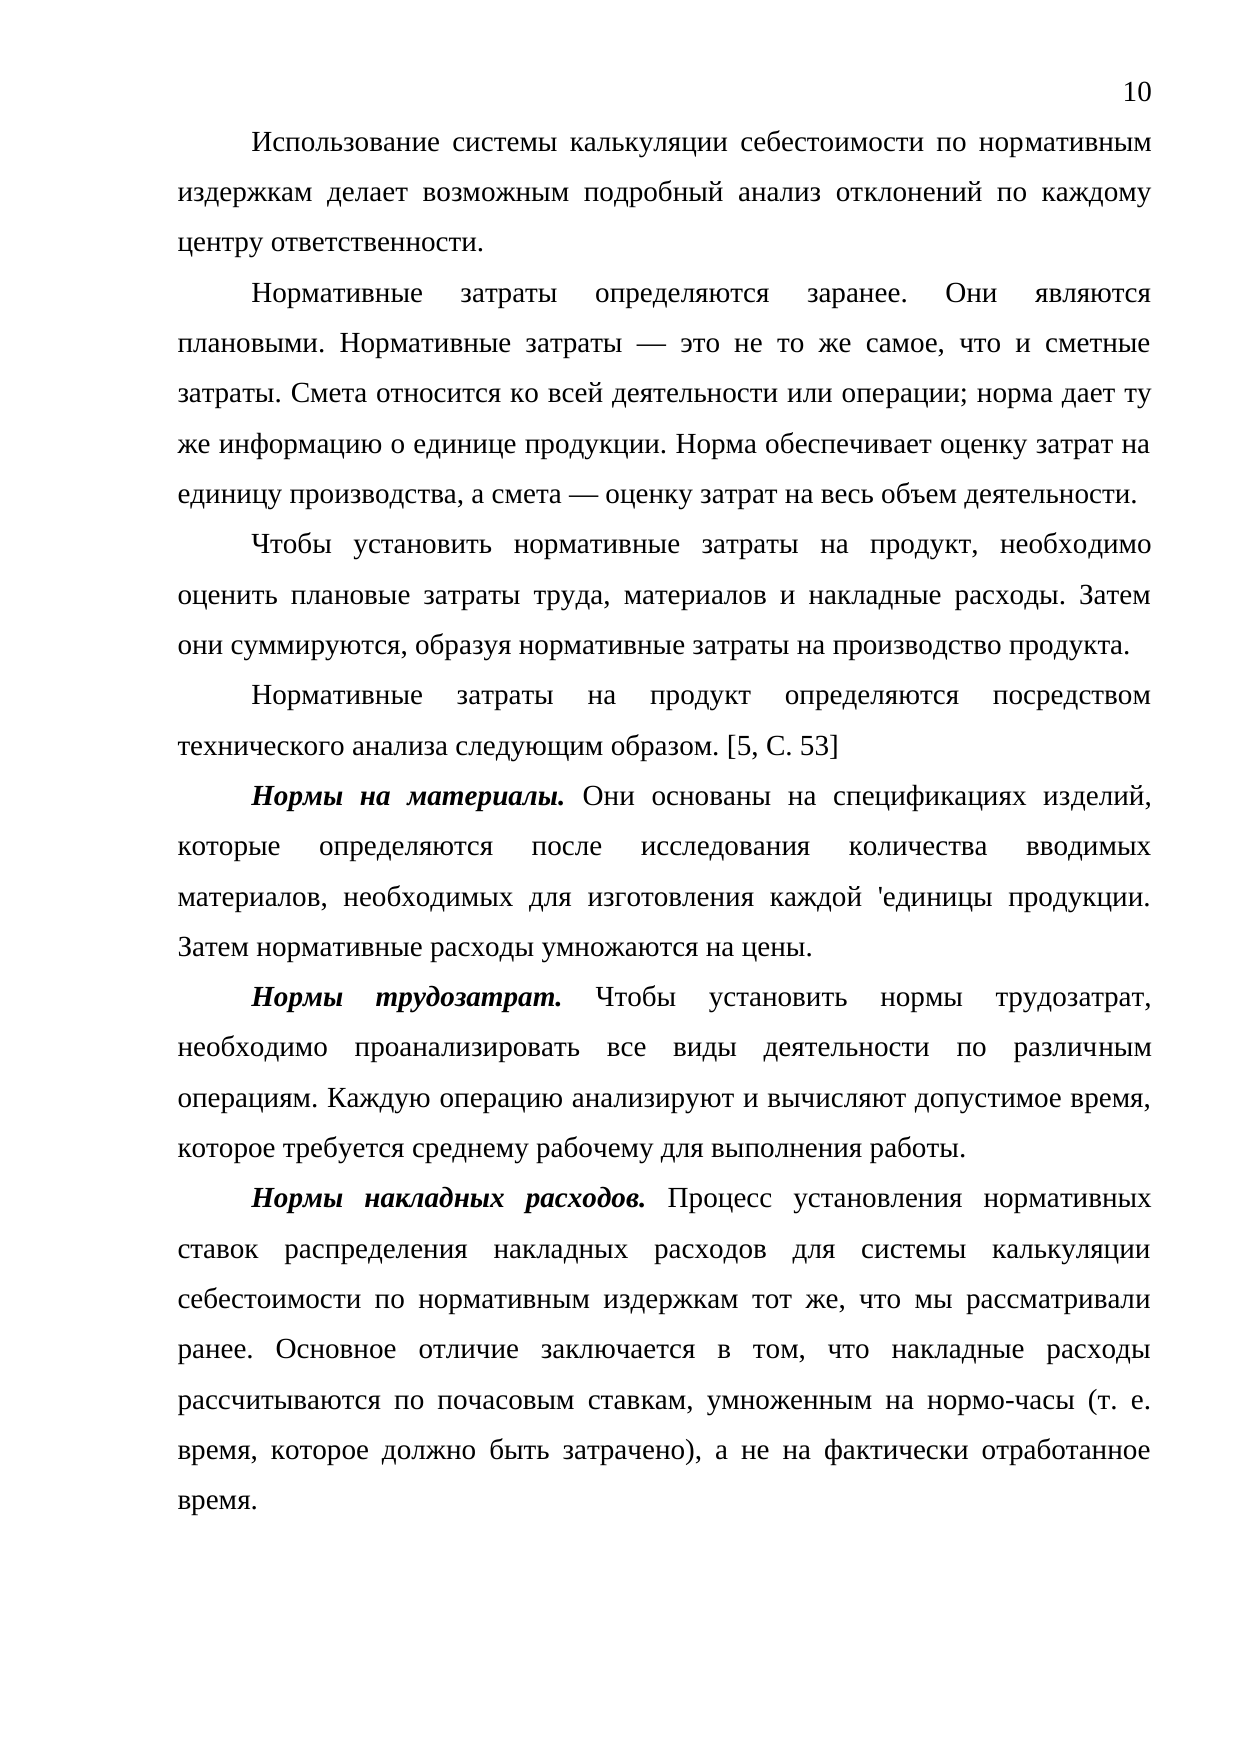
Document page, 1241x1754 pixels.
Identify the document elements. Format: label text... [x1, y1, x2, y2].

text Нормативные затраты определяются заранее. Они являются плановыми. Нормативные затраты — это не то же самое, что и сметные затраты. Смета относится ко всей деятельности или операции; норма дает ту же информацию о единице продукции. Норма обеспечивает оценку затрат на единицу производства, а смета — оценку затрат на весь объем деятельности. [177, 275, 1152, 510]
text Чтобы установить нормативные затраты на продукт, необходимо оценить плановые затраты труда, материалов и накладные расходы. Затем они суммируются, образуя нормативные затраты на производство продукта. [177, 526, 1152, 661]
text Нормативные затраты на продукт определяются посредством технического анализа следующим образом. [5, C. 53] [177, 677, 1152, 761]
text Нормы накладных расходов. Процесс установления нормативных ставок распределения накладных расходов для системы калькуляции себестоимости по нормативным издержкам тот же, что мы рассматривали ранее. Основное отличие заключается в том, что накладные расходы рассчитываются по почасовым ставкам, умноженным на нормо-часы (т. е. время, которое должно быть затрачено), а не на фактически отработанное время. [177, 1181, 1152, 1516]
text Нормы трудозатрат. Чтобы установить нормы трудозатрат, необходимо проанализировать все виды деятельности по различным операциям. Каждую операцию анализируют и вычисляют допустимое время, которое требуется среднему рабочему для выполнения работы. [177, 979, 1152, 1164]
text Использование системы калькуляции себестоимости по нормативным издержкам делает возможным подробный анализ отклонений по каждому центру ответственности. [177, 124, 1152, 258]
text Нормы на материалы. Они основаны на спецификациях изделий, которые определяются после исследования количества вводимых материалов, необходимых для изготовления каждой 'единицы продукции. Затем нормативные расходы умножаются на цены. [177, 778, 1152, 962]
